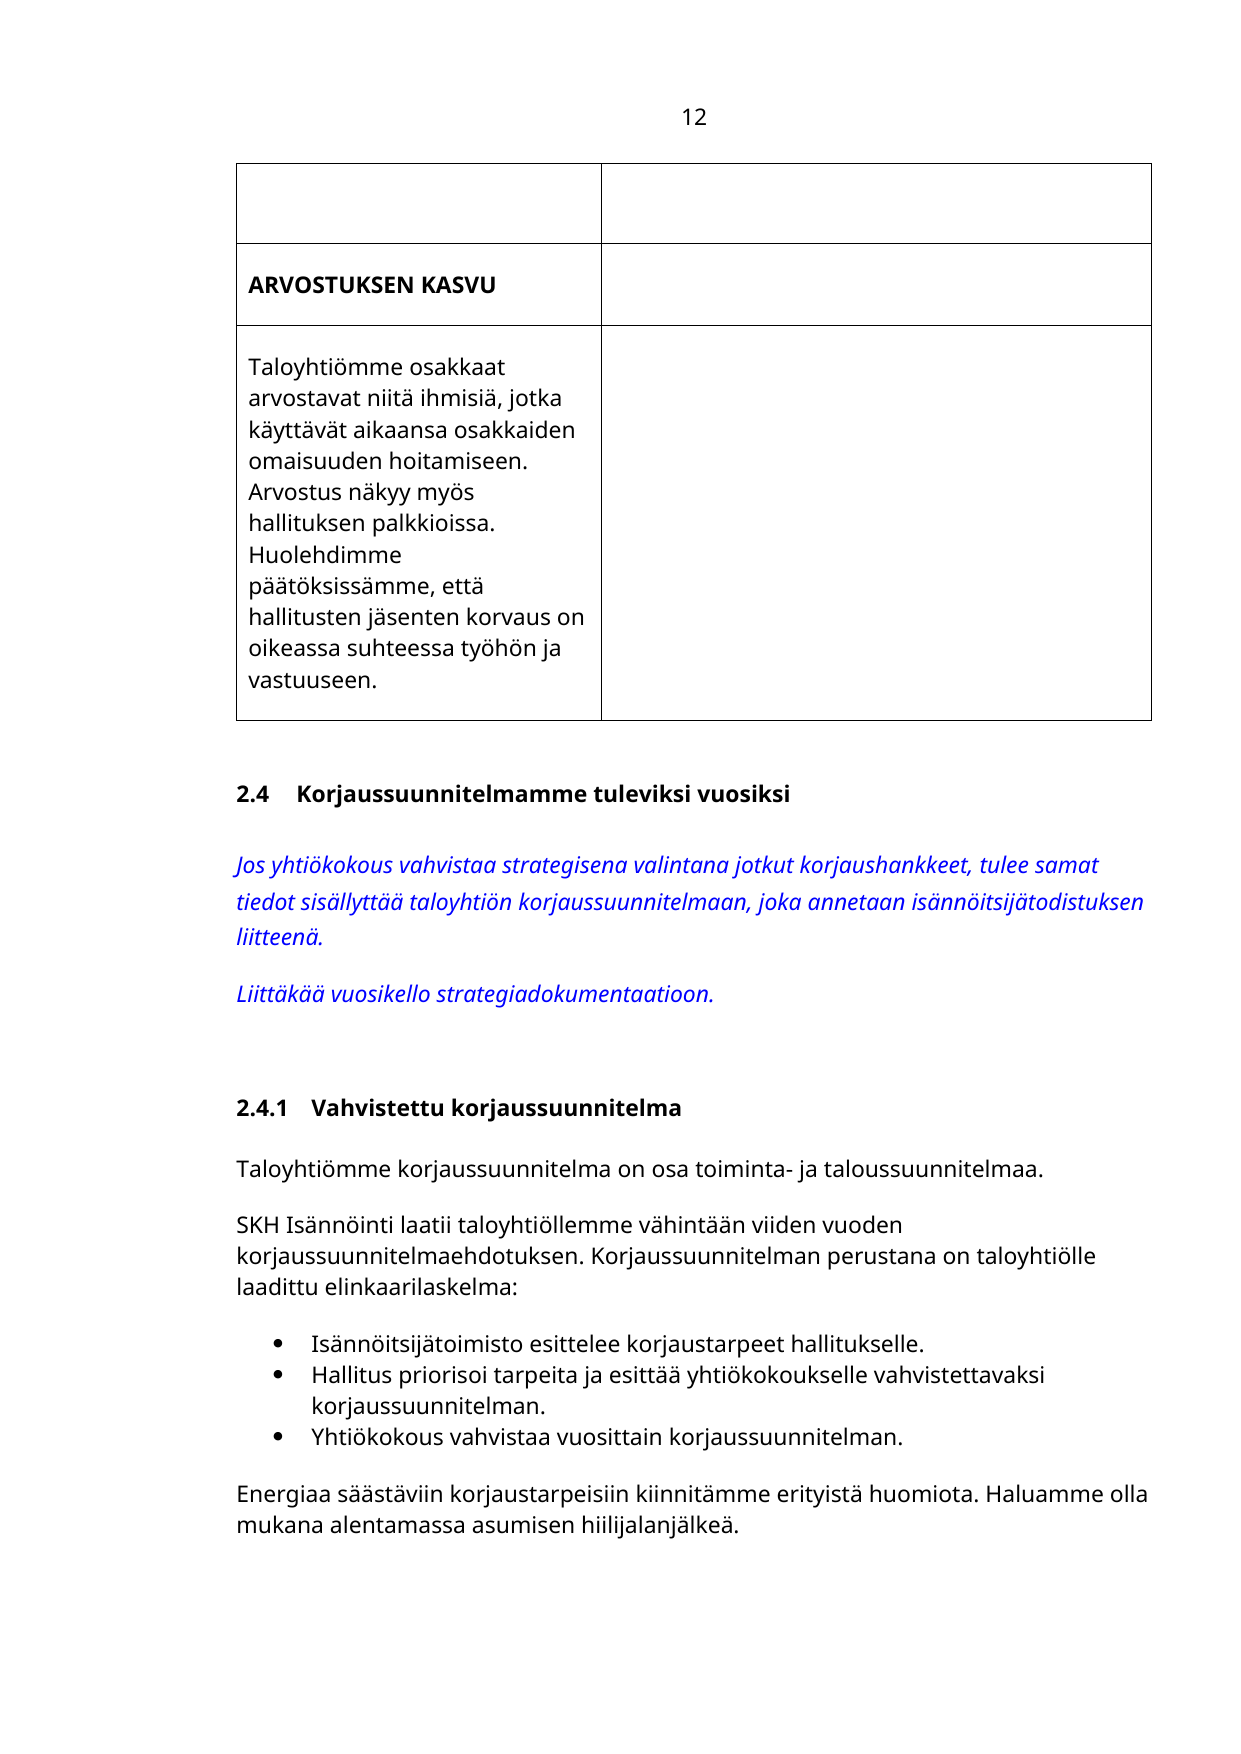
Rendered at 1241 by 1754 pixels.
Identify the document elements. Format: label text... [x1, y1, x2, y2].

list Yhtiökokous vahvistaa vuosittain korjaussuunnitelman. [274, 1421, 1152, 1453]
text SKH Isännöinti laatii taloyhtiöllemme vähintään viiden vuoden korjaussuunnitelmaehdotuksen. Korjaussuunnitelman perustana on taloyhtiölle laadittu elinkaarilaskelma: [236, 1209, 1152, 1303]
subtitle Korjaussuunnitelmamme tuleviksi vuosiksi [236, 778, 1152, 809]
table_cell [602, 164, 1151, 243]
table_cell [602, 326, 1151, 720]
list Hallitus priorisoi tarpeita ja esittää yhtiökokoukselle vahvistettavaksi korjaussuunnitelman. [274, 1359, 1152, 1421]
list Isännöitsijätoimisto esittelee korjaustarpeet hallitukselle. [274, 1328, 1152, 1359]
table_cell ARVOSTUKSEN KASVU [237, 244, 601, 325]
text Energiaa säästäviin korjaustarpeisiin kiinnitämme erityistä huomiota. Haluamme olla mukana alentamassa asumisen hiilijalanjälkeä. [236, 1478, 1152, 1540]
text Taloyhtiömme korjaussuunnitelma on osa toiminta- ja taloussuunnitelmaa. [236, 1153, 1152, 1184]
table_cell [602, 244, 1151, 325]
subtitle Vahvistettu korjaussuunnitelma [236, 1092, 1152, 1123]
table_cell Taloyhtiömme osakkaat arvostavat niitä ihmisiä, jotka käyttävät aikaansa osakkaiden omaisuuden hoitamiseen. Arvostus näkyy myös hallituksen palkkioissa. Huolehdimme päätöksissämme, että hallitusten jäsenten korvaus on oikeassa suhteessa työhön ja vastuuseen. [237, 326, 601, 720]
text Jos yhtiökokous vahvistaa strategisena valintana jotkut korjaushankkeet, tulee samat tiedot sisällyttää taloyhtiön korjaussuunnitelmaan, joka annetaan isännöitsijätodistuksen liitteenä. [236, 813, 1152, 953]
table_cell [237, 164, 601, 243]
text Liittäkää vuosikello strategiadokumentaatioon. [236, 978, 1152, 1009]
